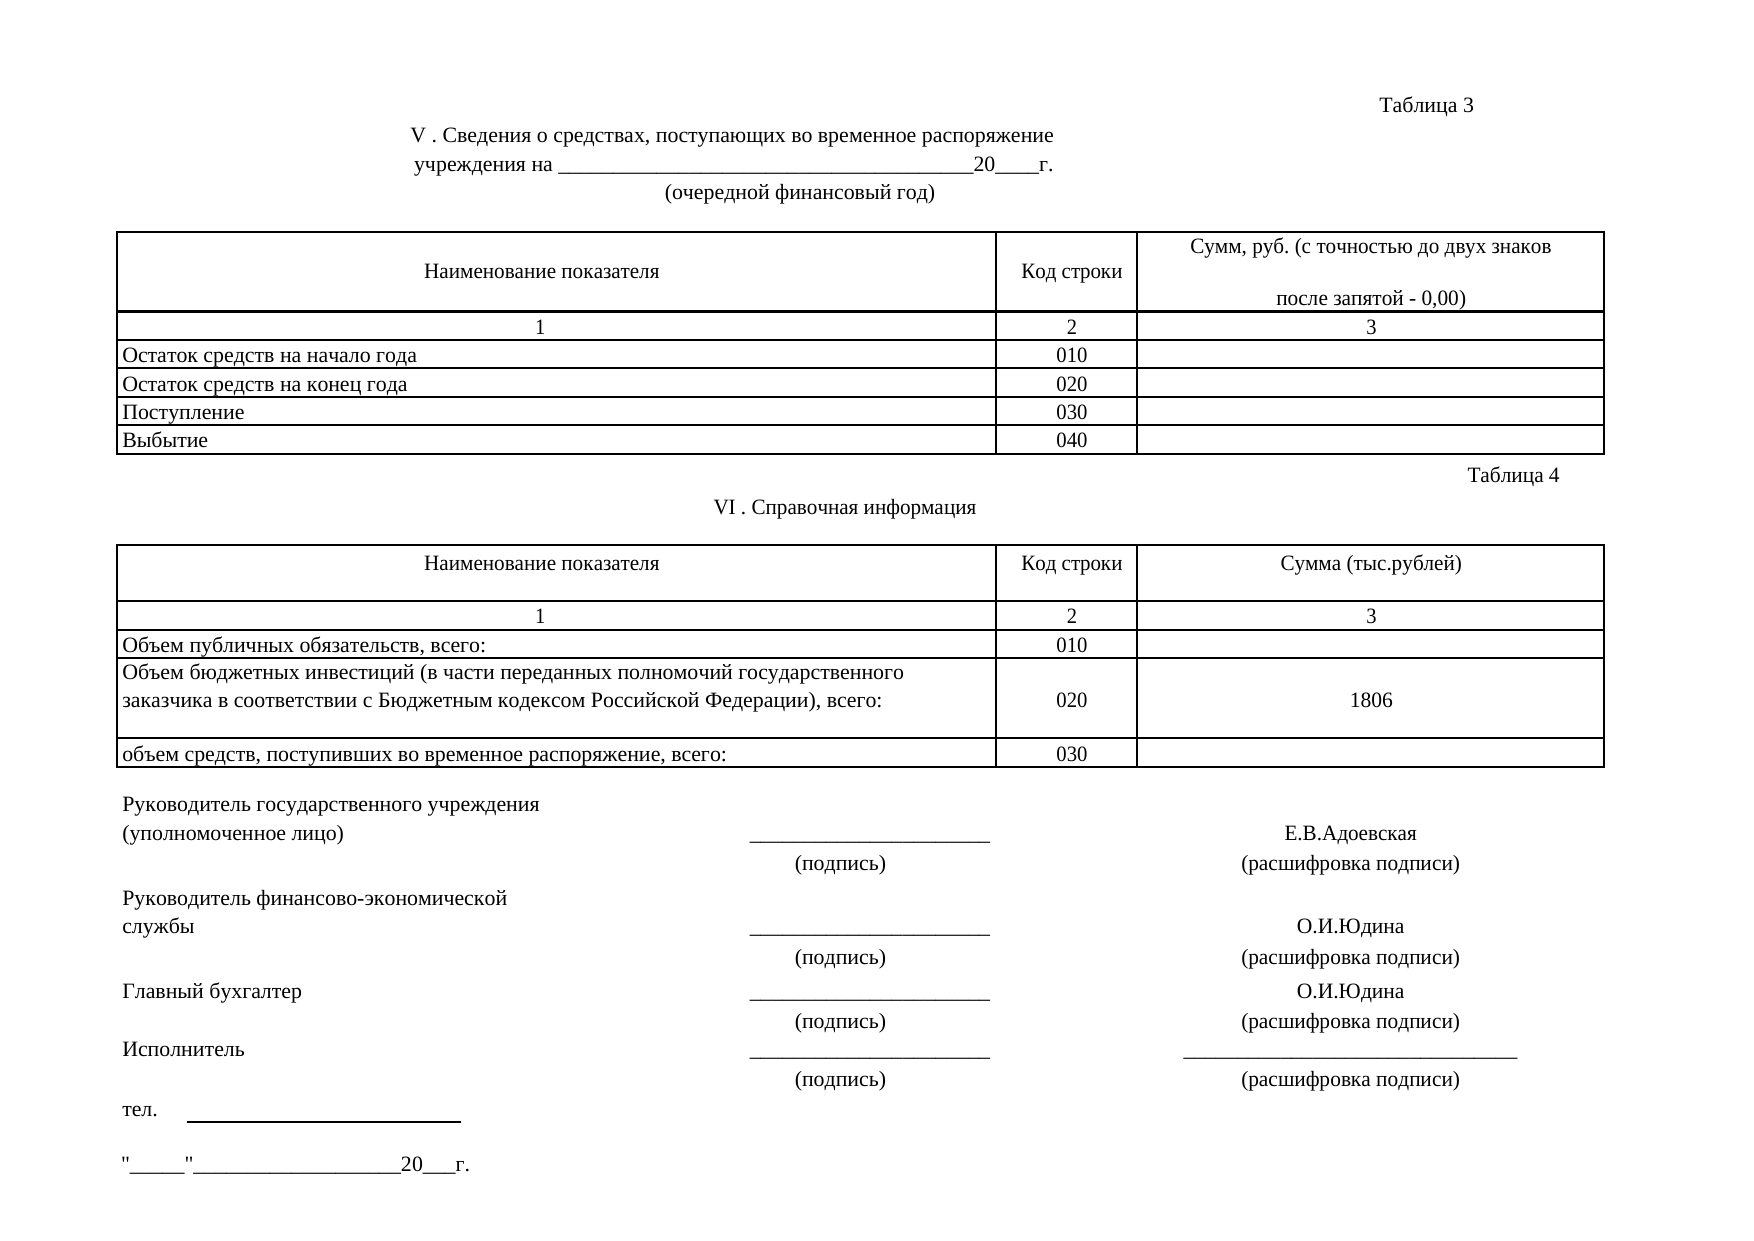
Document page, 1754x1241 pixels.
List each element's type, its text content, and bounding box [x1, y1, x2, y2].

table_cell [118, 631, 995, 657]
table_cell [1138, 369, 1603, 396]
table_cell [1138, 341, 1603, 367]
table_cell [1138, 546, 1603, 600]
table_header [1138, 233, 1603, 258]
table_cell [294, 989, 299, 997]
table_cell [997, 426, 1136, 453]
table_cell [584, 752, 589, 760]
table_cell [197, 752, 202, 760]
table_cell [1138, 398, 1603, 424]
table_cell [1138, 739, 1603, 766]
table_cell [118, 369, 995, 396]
text Таблица 3 [1379, 92, 1604, 118]
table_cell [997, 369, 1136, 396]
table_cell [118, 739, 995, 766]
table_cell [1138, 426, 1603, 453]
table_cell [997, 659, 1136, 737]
text (очередной финансовый год) [664, 179, 1604, 204]
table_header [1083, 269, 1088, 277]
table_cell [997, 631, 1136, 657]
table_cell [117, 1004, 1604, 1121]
text "_____"___________________20___г. [121, 1151, 1604, 1176]
text V . Сведения о средствах, поступающих во временное распоряжение учреждения на ______________________________________20____г. [296, 122, 1054, 176]
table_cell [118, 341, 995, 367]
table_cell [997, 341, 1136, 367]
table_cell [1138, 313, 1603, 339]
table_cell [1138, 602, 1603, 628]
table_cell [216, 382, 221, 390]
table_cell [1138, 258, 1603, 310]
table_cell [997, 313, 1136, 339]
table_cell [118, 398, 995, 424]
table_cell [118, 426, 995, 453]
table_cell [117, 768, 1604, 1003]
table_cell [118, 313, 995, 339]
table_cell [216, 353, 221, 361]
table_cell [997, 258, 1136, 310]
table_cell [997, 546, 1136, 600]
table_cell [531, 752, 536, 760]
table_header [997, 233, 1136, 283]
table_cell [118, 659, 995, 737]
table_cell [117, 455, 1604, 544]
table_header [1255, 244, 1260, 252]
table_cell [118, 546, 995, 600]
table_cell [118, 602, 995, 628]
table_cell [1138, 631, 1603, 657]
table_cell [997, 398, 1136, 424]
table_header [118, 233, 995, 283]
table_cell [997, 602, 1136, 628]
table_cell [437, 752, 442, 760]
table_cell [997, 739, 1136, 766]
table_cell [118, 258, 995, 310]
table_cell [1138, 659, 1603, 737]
